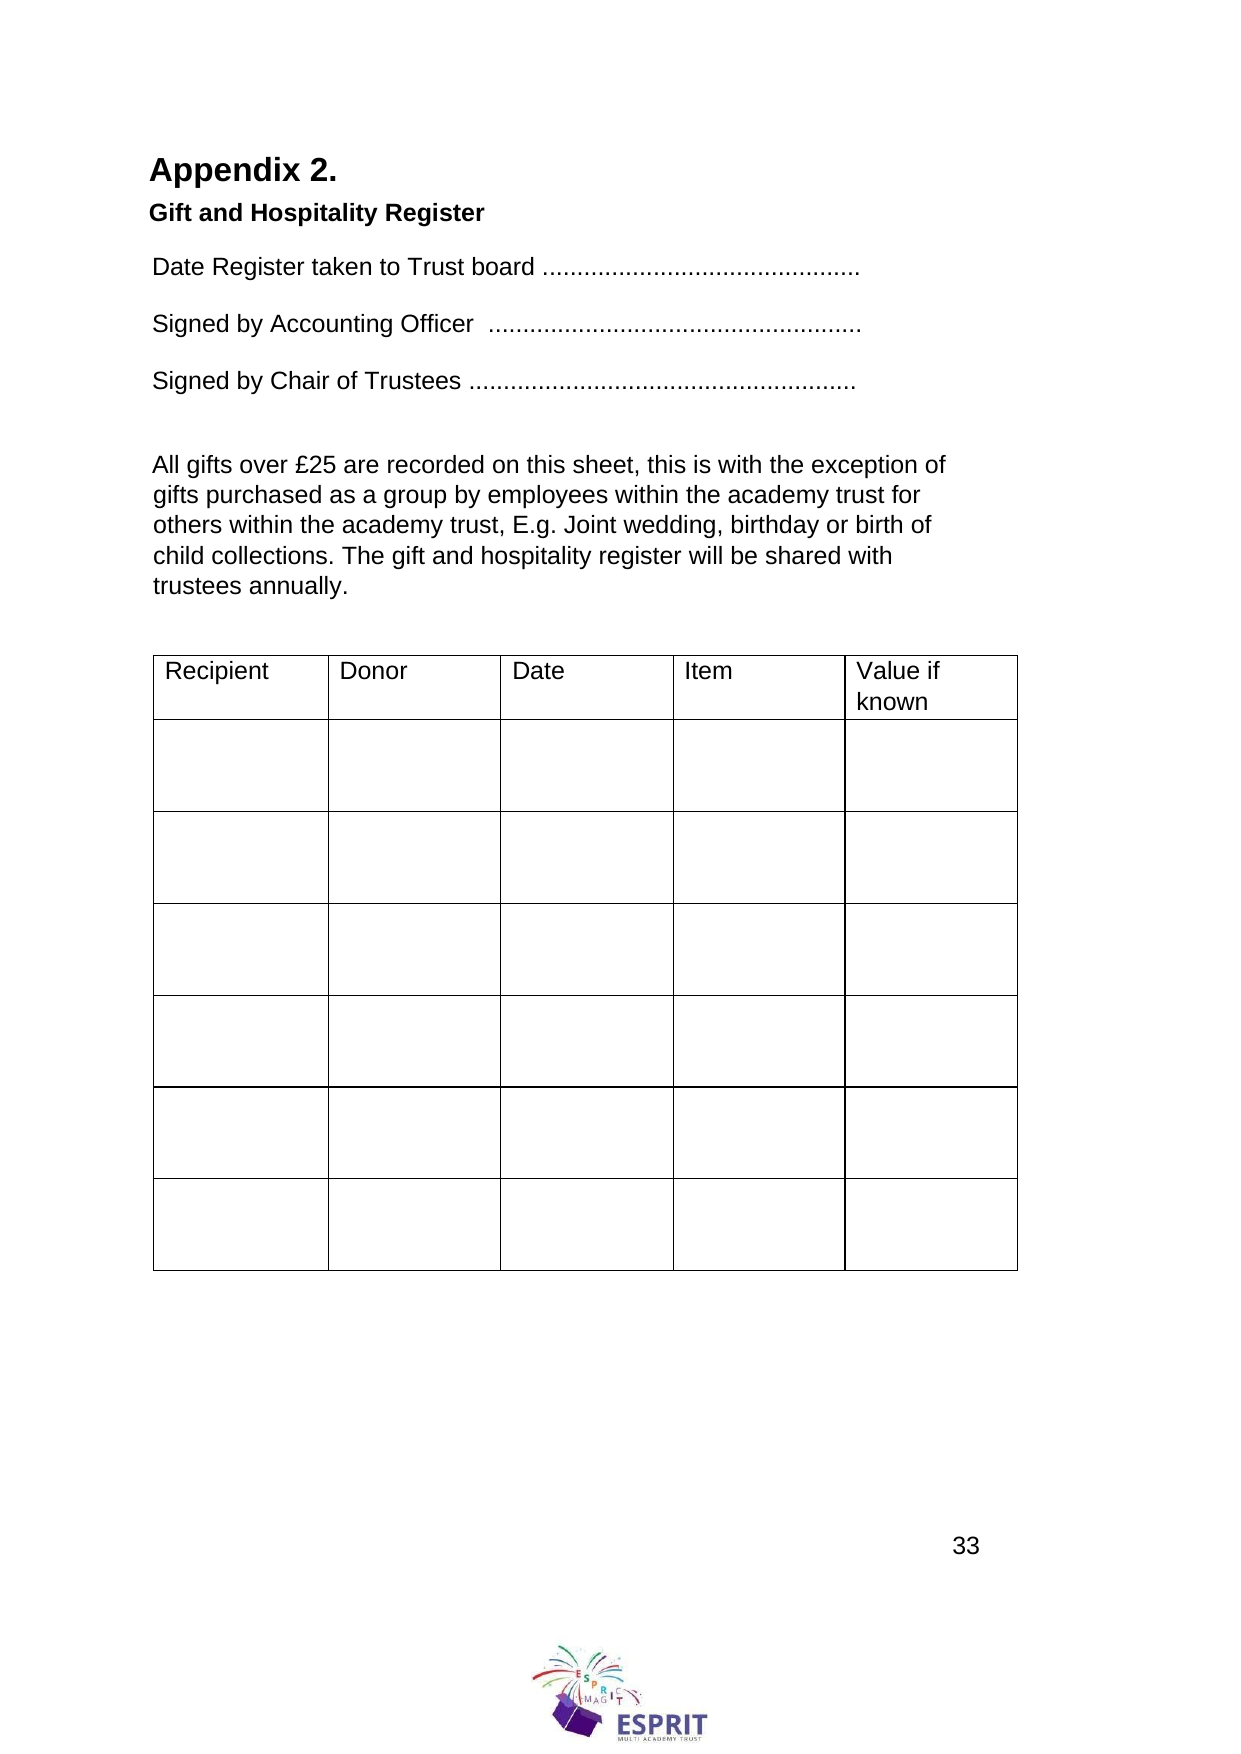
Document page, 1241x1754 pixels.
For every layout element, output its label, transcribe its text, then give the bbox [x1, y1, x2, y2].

table_header Recipient [154, 656, 328, 719]
table_cell [501, 812, 673, 903]
table_cell [501, 904, 673, 994]
table_cell [154, 996, 328, 1086]
text All gifts over £25 are recorded on this sheet, this is with the exception of gifts purchased as a group by employees within the academy trust for others within the academy trust, E.g. Joint wedding, birthday or birth of child collections. The gift and hospitality register will be shared with trustees annually. [152, 450, 987, 600]
table_cell [674, 812, 844, 903]
table_cell [846, 904, 1017, 994]
table_cell [674, 996, 844, 1086]
table_header Value if known [846, 656, 1017, 719]
table_header Donor [329, 656, 500, 719]
text Signed by Chair of Trustees ........................................................ [152, 366, 1090, 395]
table_cell [154, 812, 328, 903]
picture [531, 1635, 708, 1753]
table_cell [674, 904, 844, 994]
table_cell [329, 812, 500, 903]
table_cell [501, 996, 673, 1086]
subtitle Gift and Hospitality Register [149, 198, 1090, 227]
table_header Date [501, 656, 673, 719]
table_cell [846, 996, 1017, 1086]
subtitle Appendix 2. [149, 150, 1090, 188]
table_cell [674, 720, 844, 811]
table_cell [501, 1088, 673, 1178]
table_cell [674, 1088, 844, 1178]
table_cell [501, 720, 673, 811]
table_cell [846, 812, 1017, 903]
table_header Item [674, 656, 844, 719]
table_cell [154, 904, 328, 994]
table_cell [846, 1179, 1017, 1270]
table_cell [154, 1179, 328, 1270]
table_cell [329, 720, 500, 811]
table_cell [329, 1088, 500, 1178]
text Signed by Accounting Officer ...................................................... [152, 309, 1090, 338]
text Date Register taken to Trust board .............................................. [152, 252, 1090, 281]
table_cell [329, 996, 500, 1086]
table_cell [501, 1179, 673, 1270]
table_cell [674, 1179, 844, 1270]
table_cell [154, 1088, 328, 1178]
table_cell [329, 904, 500, 994]
table_cell [846, 1088, 1017, 1178]
table_cell [846, 720, 1017, 811]
table_cell [154, 720, 328, 811]
table_cell [329, 1179, 500, 1270]
